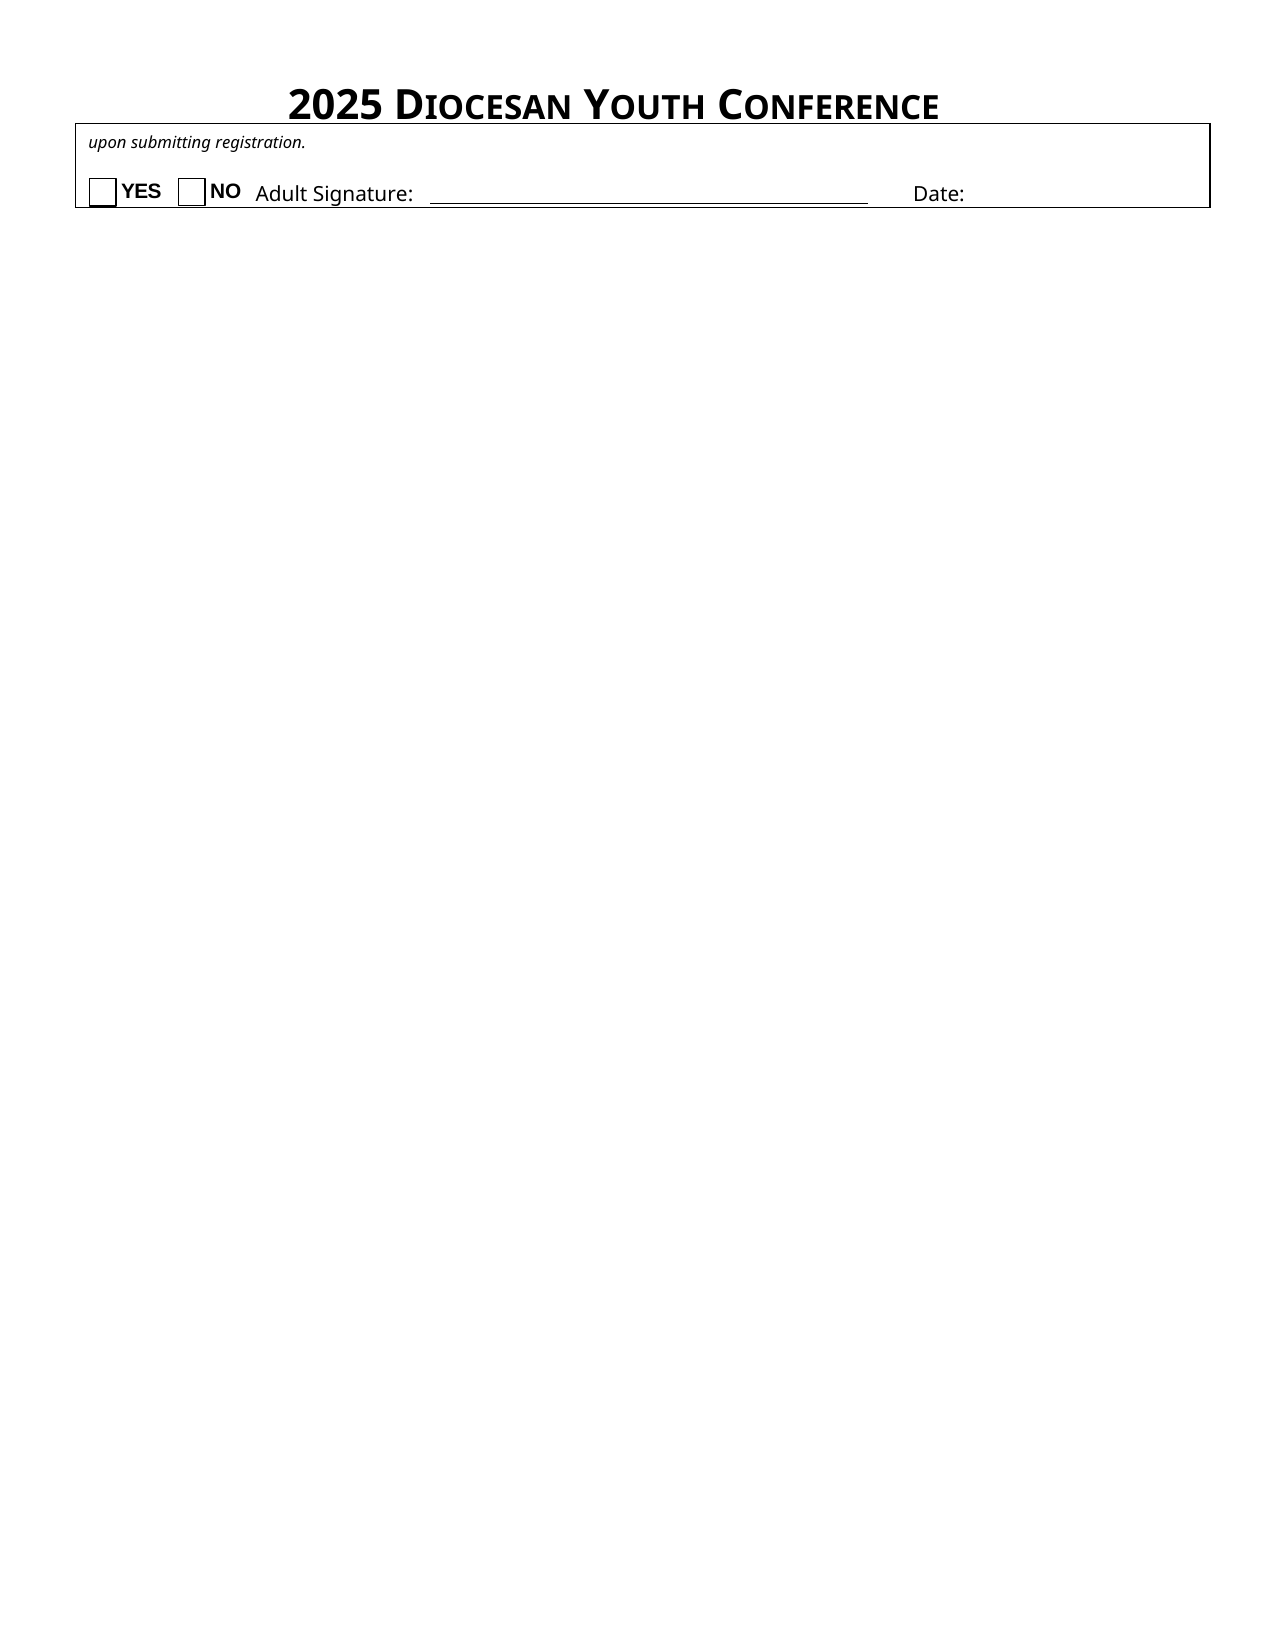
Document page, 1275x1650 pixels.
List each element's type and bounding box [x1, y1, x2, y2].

table_cell [76, 124, 1209, 207]
